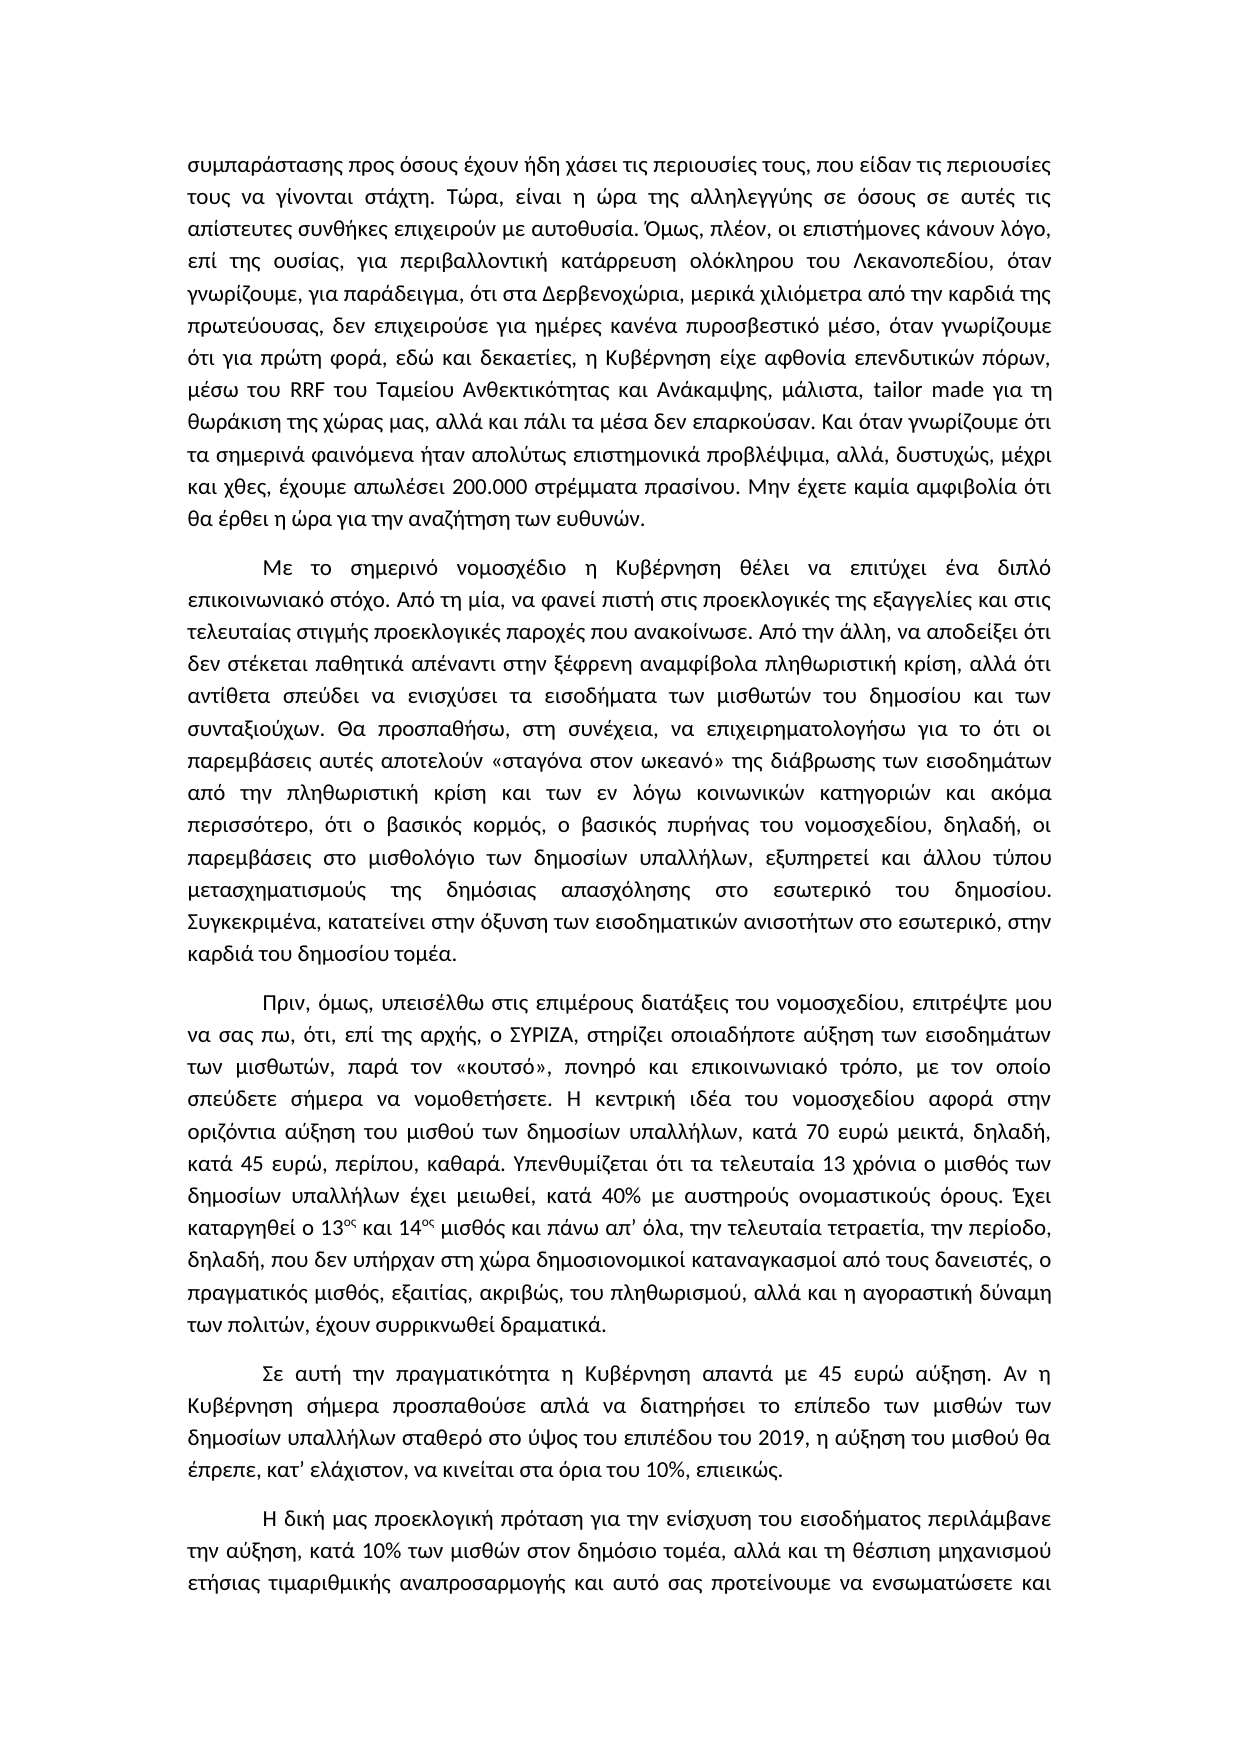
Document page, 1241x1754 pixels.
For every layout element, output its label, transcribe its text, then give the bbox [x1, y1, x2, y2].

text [187, 1504, 1053, 1597]
text Πριν, όμως, υπεισέλθω στις επιμέρους διατάξεις του νομοσχεδίου, επιτρέψτε μου να σας πω, ότι, επί της αρχής, ο ΣΥΡΙΖΑ, στηρίζει οποιαδήποτε αύξηση των εισοδημάτων των μισθωτών, παρά τον «κουτσό», πονηρό και επικοινωνιακό τρόπο, με τον οποίο σπεύδετε σήμερα να νομοθετήσετε. Η κεντρική ιδέα του νομοσχεδίου αφορά στην οριζόντια αύξηση του μισθού των δημοσίων υπαλλήλων, κατά 70 ευρώ μεικτά, δηλαδή, κατά 45 ευρώ, περίπου, καθαρά. Υπενθυμίζεται ότι τα τελευταία 13 χρόνια ο μισθός των δημοσίων υπαλλήλων έχει μειωθεί, κατά 40% με αυστηρούς ονομαστικούς όρους. Έχει καταργηθεί ο 13ος και 14ος μισθός και πάνω απ’ όλα, την τελευταία τετραετία, την περίοδο, δηλαδή, που δεν υπήρχαν στη χώρα δημοσιονομικοί καταναγκασμοί από τους δανειστές, ο πραγματικός μισθός, εξαιτίας, ακριβώς, του πληθωρισμού, αλλά και η αγοραστική δύναμη των πολιτών, έχουν συρρικνωθεί δραματικά. [187, 988, 1053, 1338]
text Σε αυτή την πραγματικότητα η Κυβέρνηση απαντά με 45 ευρώ αύξηση. Αν η Κυβέρνηση σήμερα προσπαθούσε απλά να διατηρήσει το επίπεδο των μισθών των δημοσίων υπαλλήλων σταθερό στο ύψος του επιπέδου του 2019, η αύξηση του μισθού θα έπρεπε, κατ’ ελάχιστον, να κινείται στα όρια του 10%, επιεικώς. [187, 1359, 1053, 1483]
text Με το σημερινό νομοσχέδιο η Κυβέρνηση θέλει να επιτύχει ένα διπλό επικοινωνιακό στόχο. Από τη μία, να φανεί πιστή στις προεκλογικές της εξαγγελίες και στις τελευταίας στιγμής προεκλογικές παροχές που ανακοίνωσε. Από την άλλη, να αποδείξει ότι δεν στέκεται παθητικά απέναντι στην ξέφρενη αναμφίβολα πληθωριστική κρίση, αλλά ότι αντίθετα σπεύδει να ενισχύσει τα εισοδήματα των μισθωτών του δημοσίου και των συνταξιούχων. Θα προσπαθήσω, στη συνέχεια, να επιχειρηματολογήσω για το ότι οι παρεμβάσεις αυτές αποτελούν «σταγόνα στον ωκεανό» της διάβρωσης των εισοδημάτων από την πληθωριστική κρίση και των εν λόγω κοινωνικών κατηγοριών και ακόμα περισσότερο, ότι ο βασικός κορμός, ο βασικός πυρήνας του νομοσχεδίου, δηλαδή, οι παρεμβάσεις στο μισθολόγιο των δημοσίων υπαλλήλων, εξυπηρετεί και άλλου τύπου μετασχηματισμούς της δημόσιας απασχόλησης στο εσωτερικό του δημοσίου. Συγκεκριμένα, κατατείνει στην όξυνση των εισοδηματικών ανισοτήτων στο εσωτερικό, στην καρδιά του δημοσίου τομέα. [187, 553, 1053, 967]
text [187, 150, 1053, 532]
